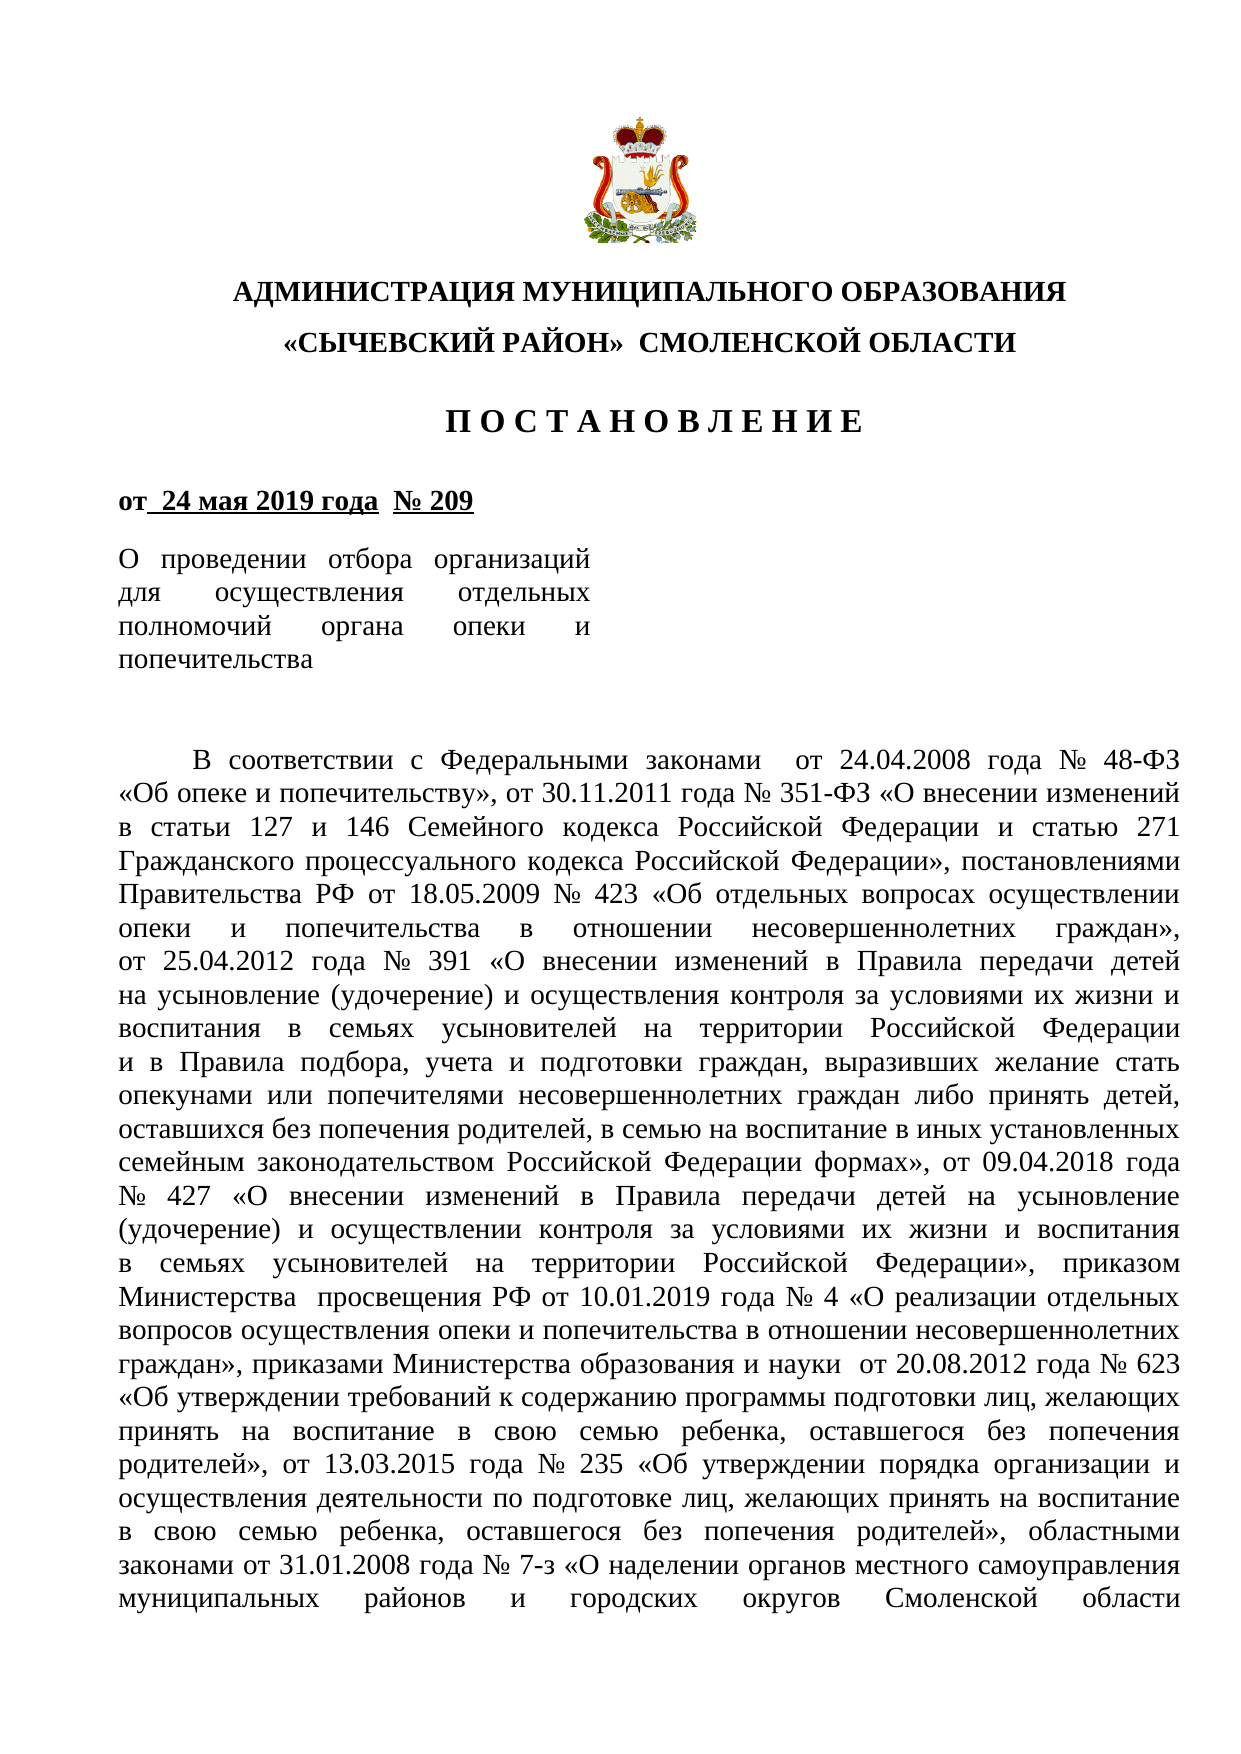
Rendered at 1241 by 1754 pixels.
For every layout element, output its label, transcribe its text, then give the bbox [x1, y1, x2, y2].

text АДМИНИСТРАЦИЯ МУНИЦИПАЛЬНОГО ОБРАЗОВАНИЯ [118, 274, 1181, 308]
text П О С Т А Н О В Л Е Н И Е [118, 402, 1181, 440]
picture [582, 115, 698, 244]
text от 24 мая 2019 года № 209 [118, 483, 1181, 517]
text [118, 742, 1181, 1614]
text «СЫЧЕВСКИЙ РАЙОН» СМОЛЕНСКОЙ ОБЛАСТИ [118, 325, 1181, 358]
text О проведении отбора организаций для осуществления отдельных полномочий органа опеки и попечительства [118, 541, 591, 675]
